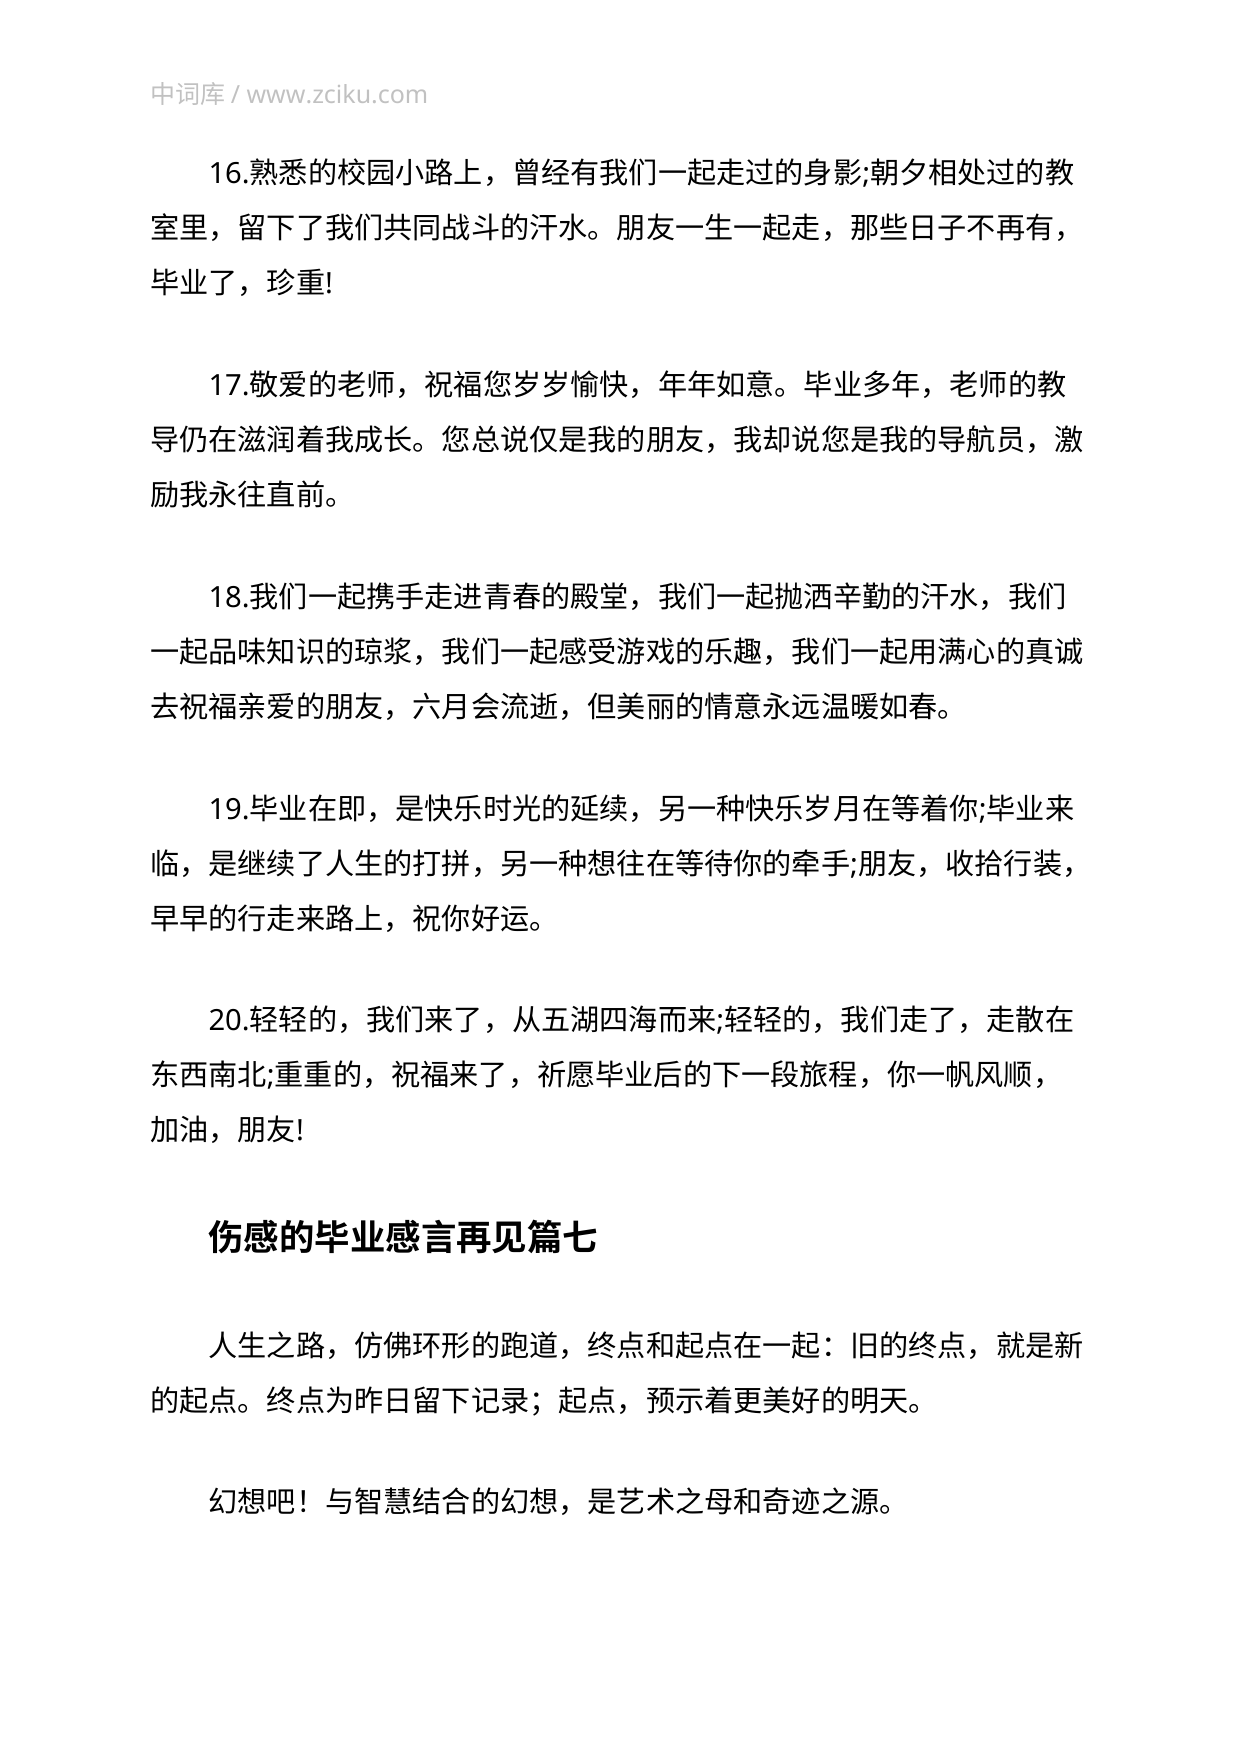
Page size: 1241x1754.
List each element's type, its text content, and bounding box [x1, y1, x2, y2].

text 人生之路，仿佛环形的跑道，终点和起点在一起：旧的终点，就是新的起点。终点为昨日留下记录；起点，预示着更美好的明天。 [150, 1322, 1090, 1419]
text 幻想吧！与智慧结合的幻想，是艺术之母和奇迹之源。 [150, 1479, 1090, 1521]
text 16.熟悉的校园小路上，曾经有我们一起走过的身影;朝夕相处过的教室里，留下了我们共同战斗的汗水。朋友一生一起走，那些日子不再有，毕业了，珍重! [150, 150, 1090, 302]
text 17.敬爱的老师，祝福您岁岁愉快，年年如意。毕业多年，老师的教导仍在滋润着我成长。您总说仅是我的朋友，我却说您是我的导航员，激励我永往直前。 [150, 362, 1090, 514]
text 19.毕业在即，是快乐时光的延续，另一种快乐岁月在等着你;毕业来临，是继续了人生的打拼，另一种想往在等待你的牵手;朋友，收拾行装，早早的行走来路上，祝你好运。 [150, 785, 1090, 937]
text 20.轻轻的，我们来了，从五湖四海而来;轻轻的，我们走了，走散在东西南北;重重的，祝福来了，祈愿毕业后的下一段旅程，你一帆风顺，加油，朋友! [150, 997, 1090, 1149]
text 18.我们一起携手走进青春的殿堂，我们一起抛洒辛勤的汗水，我们一起品味知识的琼浆，我们一起感受游戏的乐趣，我们一起用满心的真诚去祝福亲爱的朋友，六月会流逝，但美丽的情意永远温暖如春。 [150, 573, 1090, 726]
text 伤感的毕业感言再见篇七 [150, 1209, 1090, 1260]
